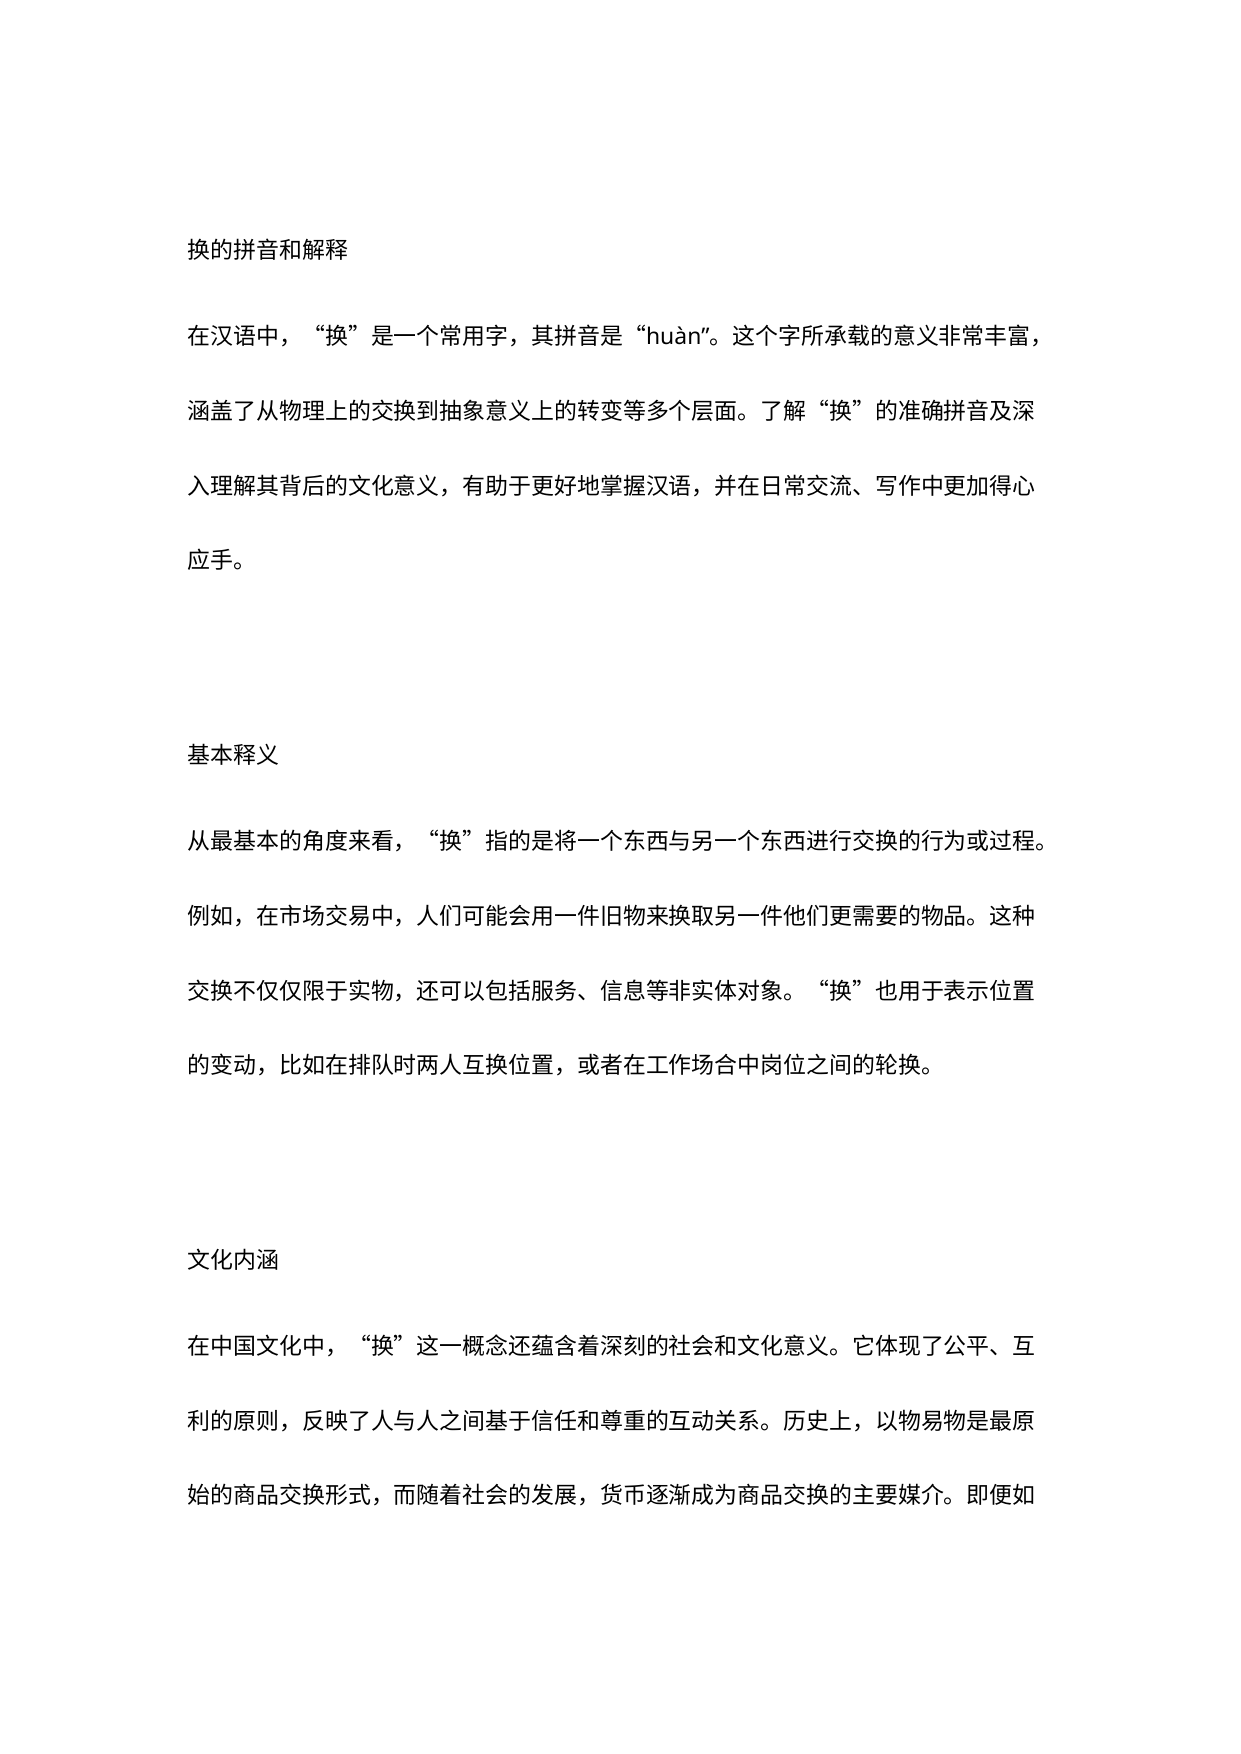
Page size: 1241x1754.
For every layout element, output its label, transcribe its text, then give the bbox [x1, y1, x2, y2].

text 换的拼音和解释 [187, 216, 1053, 281]
text 在汉语中，“换”是一个常用字，其拼音是“huàn”。这个字所承载的意义非常丰富，涵盖了从物理上的交换到抽象意义上的转变等多个层面。了解“换”的准确拼音及深入理解其背后的文化意义，有助于更好地掌握汉语，并在日常交流、写作中更加得心应手。 [187, 302, 1053, 591]
text 从最基本的角度来看，“换”指的是将一个东西与另一个东西进行交换的行为或过程。例如，在市场交易中，人们可能会用一件旧物来换取另一件他们更需要的物品。这种交换不仅仅限于实物，还可以包括服务、信息等非实体对象。“换”也用于表示位置的变动，比如在排队时两人互换位置，或者在工作场合中岗位之间的轮换。 [187, 807, 1053, 1096]
text 基本释义 [187, 721, 1053, 786]
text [187, 1312, 1053, 1527]
text 文化内涵 [187, 1226, 1053, 1291]
